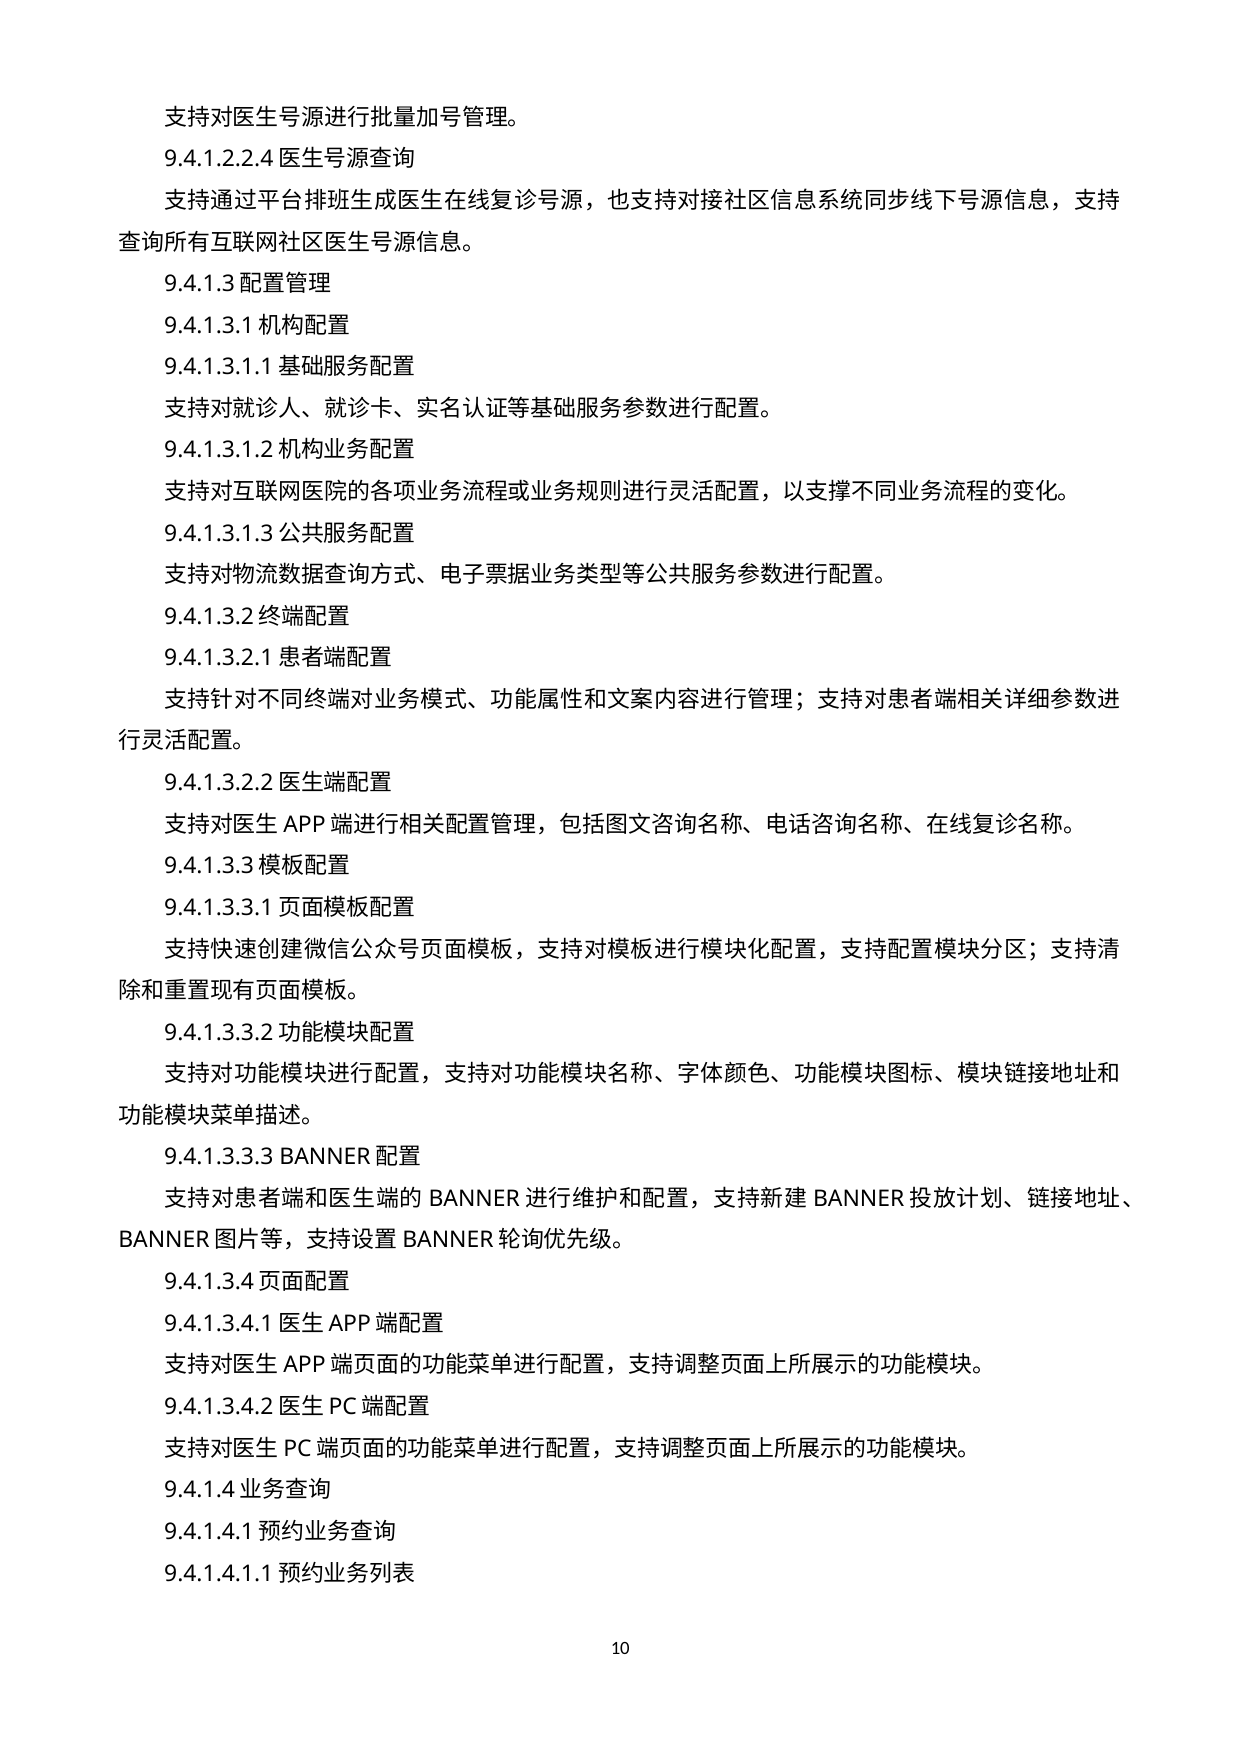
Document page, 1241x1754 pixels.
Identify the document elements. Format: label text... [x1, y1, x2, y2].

text 9.4.1.3.2.2医生端配置 [118, 764, 1122, 797]
text 9.4.1.3.1.3公共服务配置 [118, 514, 1122, 548]
text 支持对医生APP端进行相关配置管理，包括图文咨询名称、电话咨询名称、在线复诊名称。 [118, 806, 1122, 839]
text 9.4.1.3.2终端配置 [118, 598, 1122, 631]
text 支持对功能模块进行配置，支持对功能模块名称、字体颜色、功能模块图标、模块链接地址和功能模块菜单描述。 [118, 1055, 1122, 1130]
text 9.4.1.3.3.1页面模板配置 [118, 889, 1122, 922]
text 9.4.1.3.4.2医生PC端配置 [118, 1388, 1122, 1421]
text 9.4.1.3配置管理 [118, 265, 1122, 298]
text 9.4.1.3.3.3 BANNER配置 [118, 1138, 1122, 1171]
text 9.4.1.4业务查询 [118, 1471, 1122, 1504]
text 支持快速创建微信公众号页面模板，支持对模板进行模块化配置，支持配置模块分区；支持清除和重置现有页面模板。 [118, 931, 1122, 1005]
text 9.4.1.3.1.2机构业务配置 [118, 431, 1122, 465]
text 9.4.1.3.1.1基础服务配置 [118, 348, 1122, 382]
text 9.4.1.3.1机构配置 [118, 307, 1122, 340]
text 支持对就诊人、就诊卡、实名认证等基础服务参数进行配置。 [118, 390, 1122, 423]
text 支持对患者端和医生端的BANNER进行维护和配置，支持新建BANNER投放计划、链接地址、BANNER图片等，支持设置BANNER轮询优先级。 [118, 1180, 1122, 1254]
text 9.4.1.3.3.2功能模块配置 [118, 1013, 1122, 1047]
text 9.4.1.3.2.1患者端配置 [118, 639, 1122, 673]
text 9.4.1.3.4.1医生APP端配置 [118, 1304, 1122, 1338]
text 支持对互联网医院的各项业务流程或业务规则进行灵活配置，以支撑不同业务流程的变化。 [118, 473, 1122, 506]
text 支持通过平台排班生成医生在线复诊号源，也支持对接社区信息系统同步线下号源信息，支持查询所有互联网社区医生号源信息。 [118, 182, 1122, 257]
text 9.4.1.2.2.4医生号源查询 [118, 140, 1122, 174]
text 9.4.1.4.1预约业务查询 [118, 1513, 1122, 1546]
text 支持对物流数据查询方式、电子票据业务类型等公共服务参数进行配置。 [118, 556, 1122, 589]
text 支持针对不同终端对业务模式、功能属性和文案内容进行管理；支持对患者端相关详细参数进行灵活配置。 [118, 681, 1122, 756]
text 支持对医生PC端页面的功能菜单进行配置，支持调整页面上所展示的功能模块。 [118, 1429, 1122, 1463]
text 支持对医生号源进行批量加号管理。 [118, 99, 1122, 132]
text 9.4.1.4.1.1预约业务列表 [118, 1554, 1122, 1588]
text 9.4.1.3.4页面配置 [118, 1263, 1122, 1296]
text 支持对医生APP端页面的功能菜单进行配置，支持调整页面上所展示的功能模块。 [118, 1346, 1122, 1379]
text 9.4.1.3.3模板配置 [118, 847, 1122, 881]
